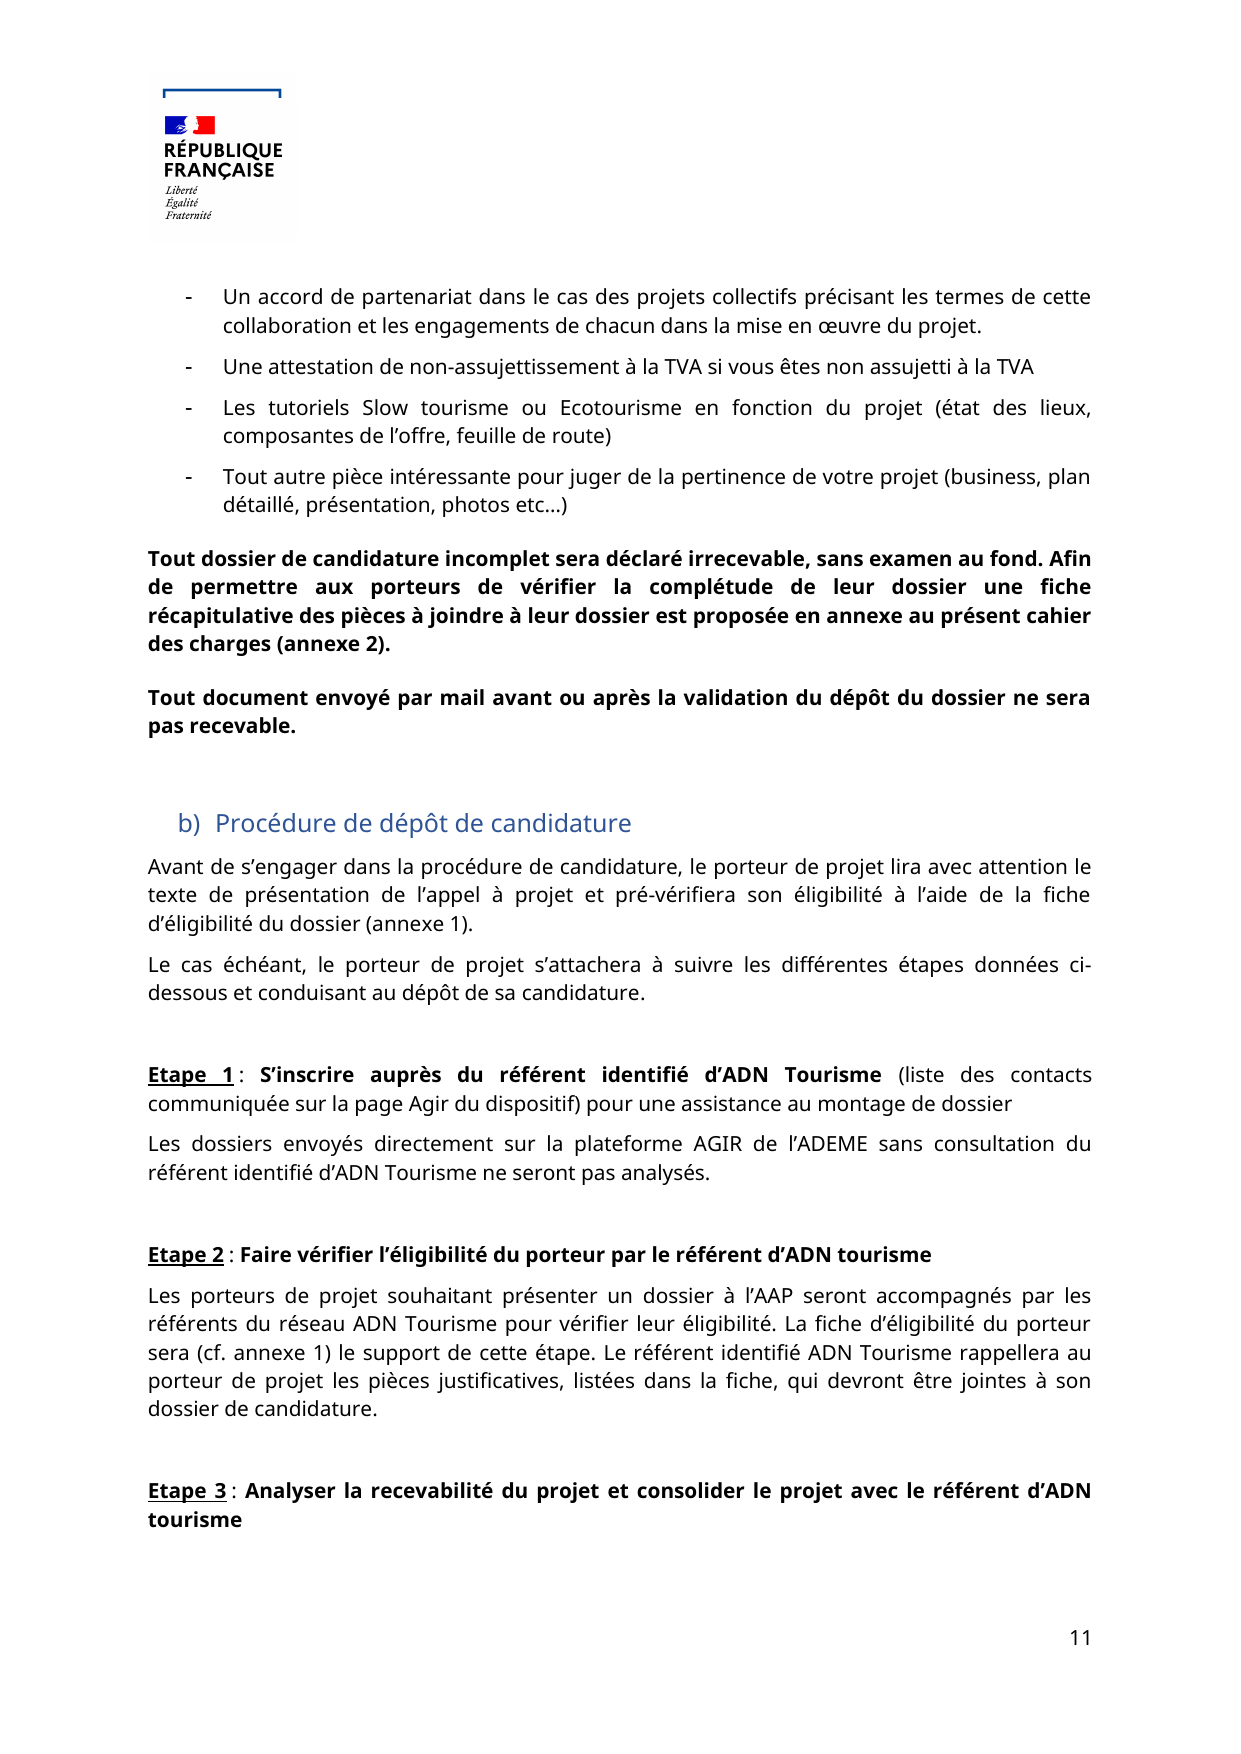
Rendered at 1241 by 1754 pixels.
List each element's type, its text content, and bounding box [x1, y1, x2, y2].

list Un accord de partenariat dans le cas des projets collectifs précisant les termes de cette collaboration et les engagements de chacun dans la mise en œuvre du projet. [185, 282, 1093, 339]
list Tout autre pièce intéressante pour juger de la pertinence de votre projet (business, plan détaillé, présentation, photos etc…) [185, 462, 1093, 519]
subtitle Procédure de dépôt de candidature [177, 806, 1093, 839]
list Une attestation de non-assujettissement à la TVA si vous êtes non assujetti à la TVA [185, 352, 1093, 380]
text Etape 3 : Analyser la recevabilité du projet et consolider le projet avec le référent d’ADN tourisme [148, 1476, 1093, 1533]
text Les porteurs de projet souhaitant présenter un dossier à l’AAP seront accompagnés par les référents du réseau ADN Tourisme pour vérifier leur éligibilité. La fiche d’éligibilité du porteur sera (cf. annexe 1) le support de cette étape. Le référent identifié ADN Tourisme rappellera au porteur de projet les pièces justificatives, listées dans la fiche, qui devront être jointes à son dossier de candidature. [148, 1281, 1093, 1423]
text Etape 2 : Faire vérifier l’éligibilité du porteur par le référent d’ADN tourisme [148, 1240, 1093, 1268]
text Tout document envoyé par mail avant ou après la validation du dépôt du dossier ne sera pas recevable. [148, 683, 1093, 739]
text Les dossiers envoyés directement sur la plateforme AGIR de l’ADEME sans consultation du référent identifié d’ADN Tourisme ne seront pas analysés. [148, 1129, 1093, 1186]
text Avant de s’engager dans la procédure de candidature, le porteur de projet lira avec attention le texte de présentation de l’appel à projet et pré-vérifiera son éligibilité à l’aide de la fiche d’éligibilité du dossier (annexe 1). [148, 852, 1093, 937]
text Le cas échéant, le porteur de projet s’attachera à suivre les différentes étapes données ci-dessous et conduisant au dépôt de sa candidature. [148, 950, 1093, 1007]
picture [147, 73, 298, 243]
list Les tutoriels Slow tourisme ou Ecotourisme en fonction du projet (état des lieux, composantes de l’offre, feuille de route) [185, 393, 1093, 449]
text Tout dossier de candidature incomplet sera déclaré irrecevable, sans examen au fond. Afin de permettre aux porteurs de vérifier la complétude de leur dossier une fiche récapitulative des pièces à joindre à leur dossier est proposée en annexe au présent cahier des charges (annexe 2). [148, 544, 1093, 658]
text Etape 1 : S’inscrire auprès du référent identifié d’ADN Tourisme (liste des contacts communiquée sur la page Agir du dispositif) pour une assistance au montage de dossier [148, 1060, 1093, 1117]
